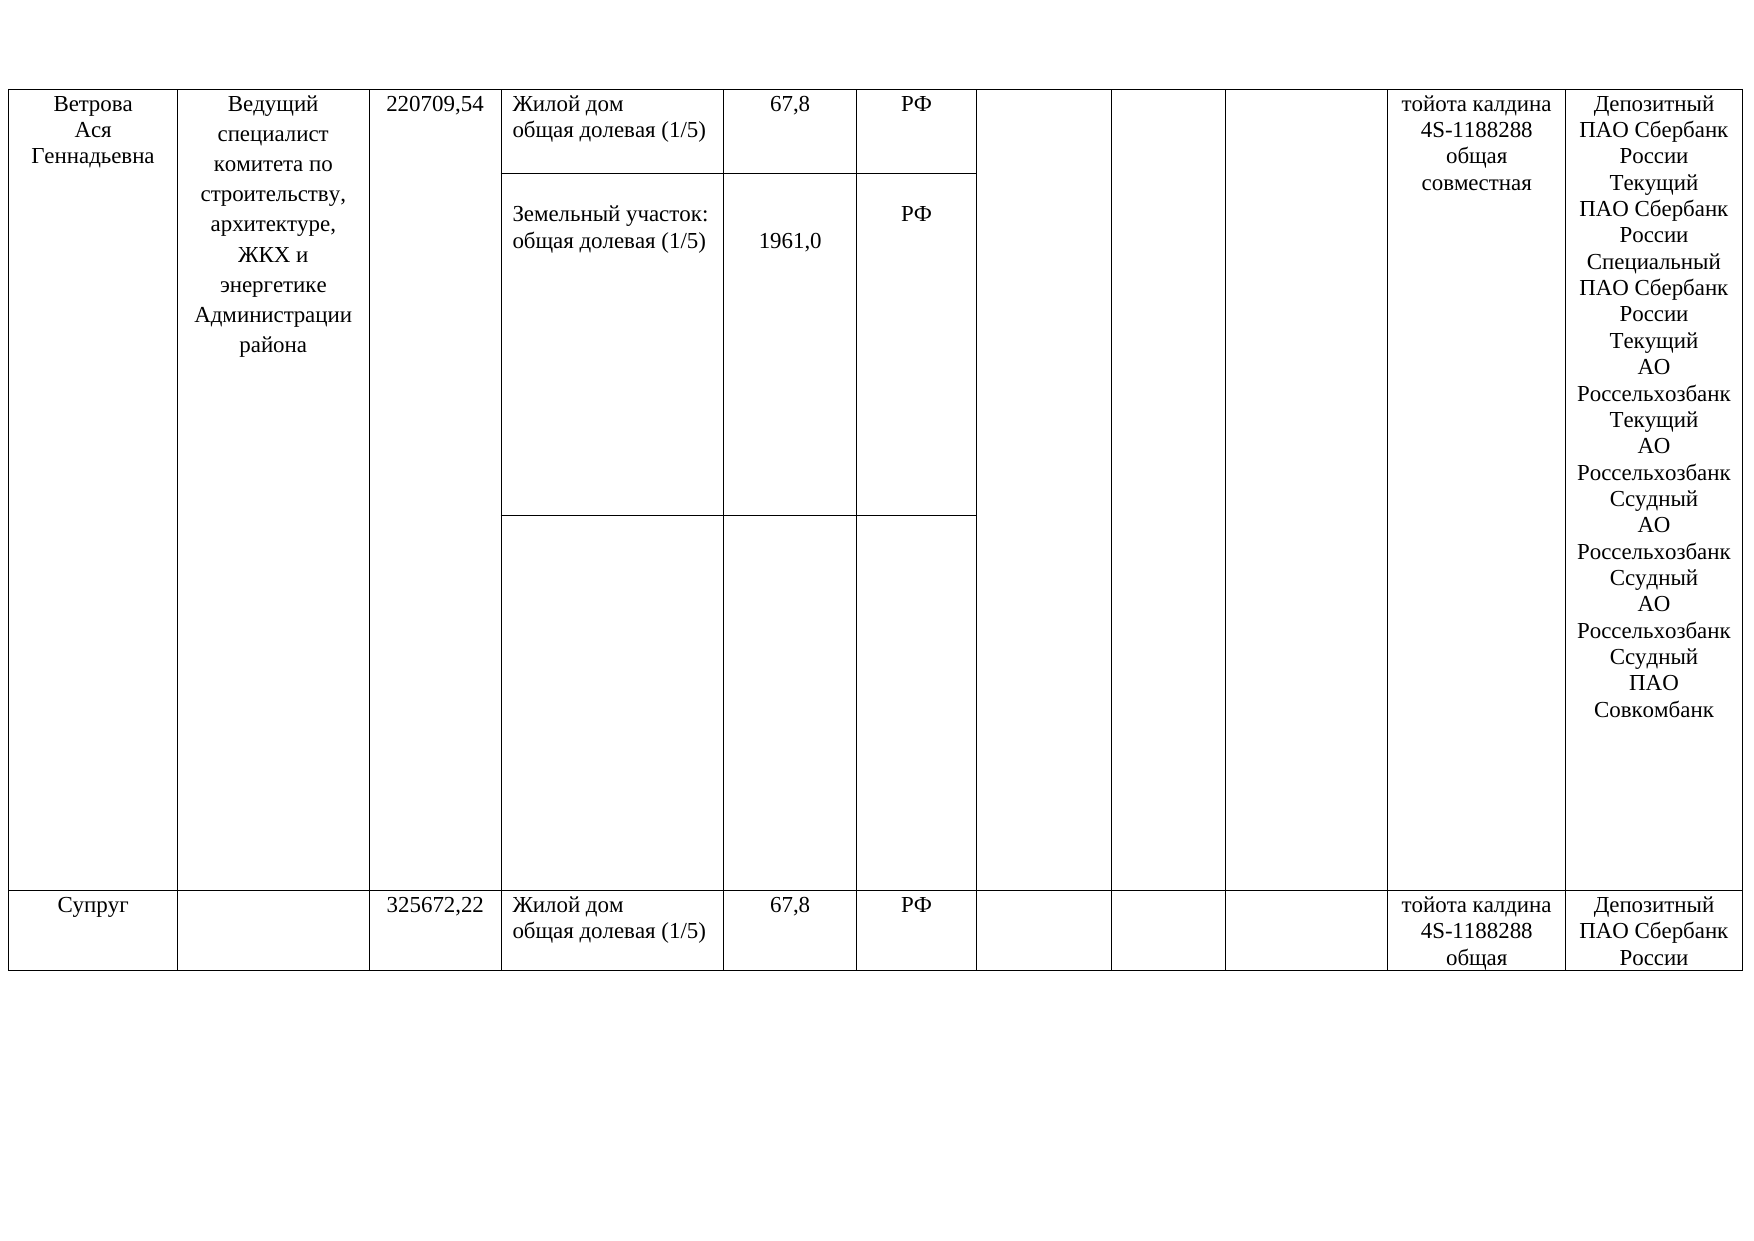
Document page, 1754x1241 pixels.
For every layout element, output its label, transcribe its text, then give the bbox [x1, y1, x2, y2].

table_cell Земельный участок: общая долевая (1/5) [502, 174, 723, 515]
table_cell [1112, 891, 1225, 970]
table_cell [977, 90, 1111, 890]
table_cell 325672,22 [370, 891, 501, 970]
table_cell Депозитный ПАО Сбербанк России Текущий ПАО Сбербанк России Специальный ПАО Сбербанк России Текущий АО Россельхозбанк Текущий АО Россельхозбанк Ссудный АО Россельхозбанк Ссудный АО Россельхозбанк Ссудный ПАО Совкомбанк [1566, 90, 1742, 890]
table_cell 1961,0 [724, 174, 856, 515]
table_cell [977, 891, 1111, 970]
table_cell Супруг [9, 891, 177, 970]
table_cell 67,8 [724, 90, 856, 173]
table_cell Ветрова Ася Геннадьевна [9, 90, 177, 890]
table_cell [1112, 90, 1225, 890]
table_cell 67,8 [724, 891, 856, 970]
table_cell РФ [857, 891, 976, 970]
table_cell Ведущий специалист комитета по строительству, архитектуре, ЖКХ и энергетике Администрации района [178, 90, 369, 890]
table_cell [857, 516, 976, 890]
table_cell Жилой дом общая долевая (1/5) [502, 90, 723, 173]
table_cell Жилой дом общая долевая (1/5) [502, 891, 723, 970]
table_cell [1566, 891, 1742, 970]
table_cell [1226, 891, 1387, 970]
table_cell РФ [857, 174, 976, 515]
table_cell [724, 516, 856, 890]
table_cell [178, 891, 369, 970]
table_cell 220709,54 [370, 90, 501, 890]
table_cell [1226, 90, 1387, 890]
table_cell РФ [857, 90, 976, 173]
table_cell тойота калдина 4S-1188288 общая совместная [1388, 90, 1565, 890]
table_cell [502, 516, 723, 890]
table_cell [1388, 891, 1565, 970]
